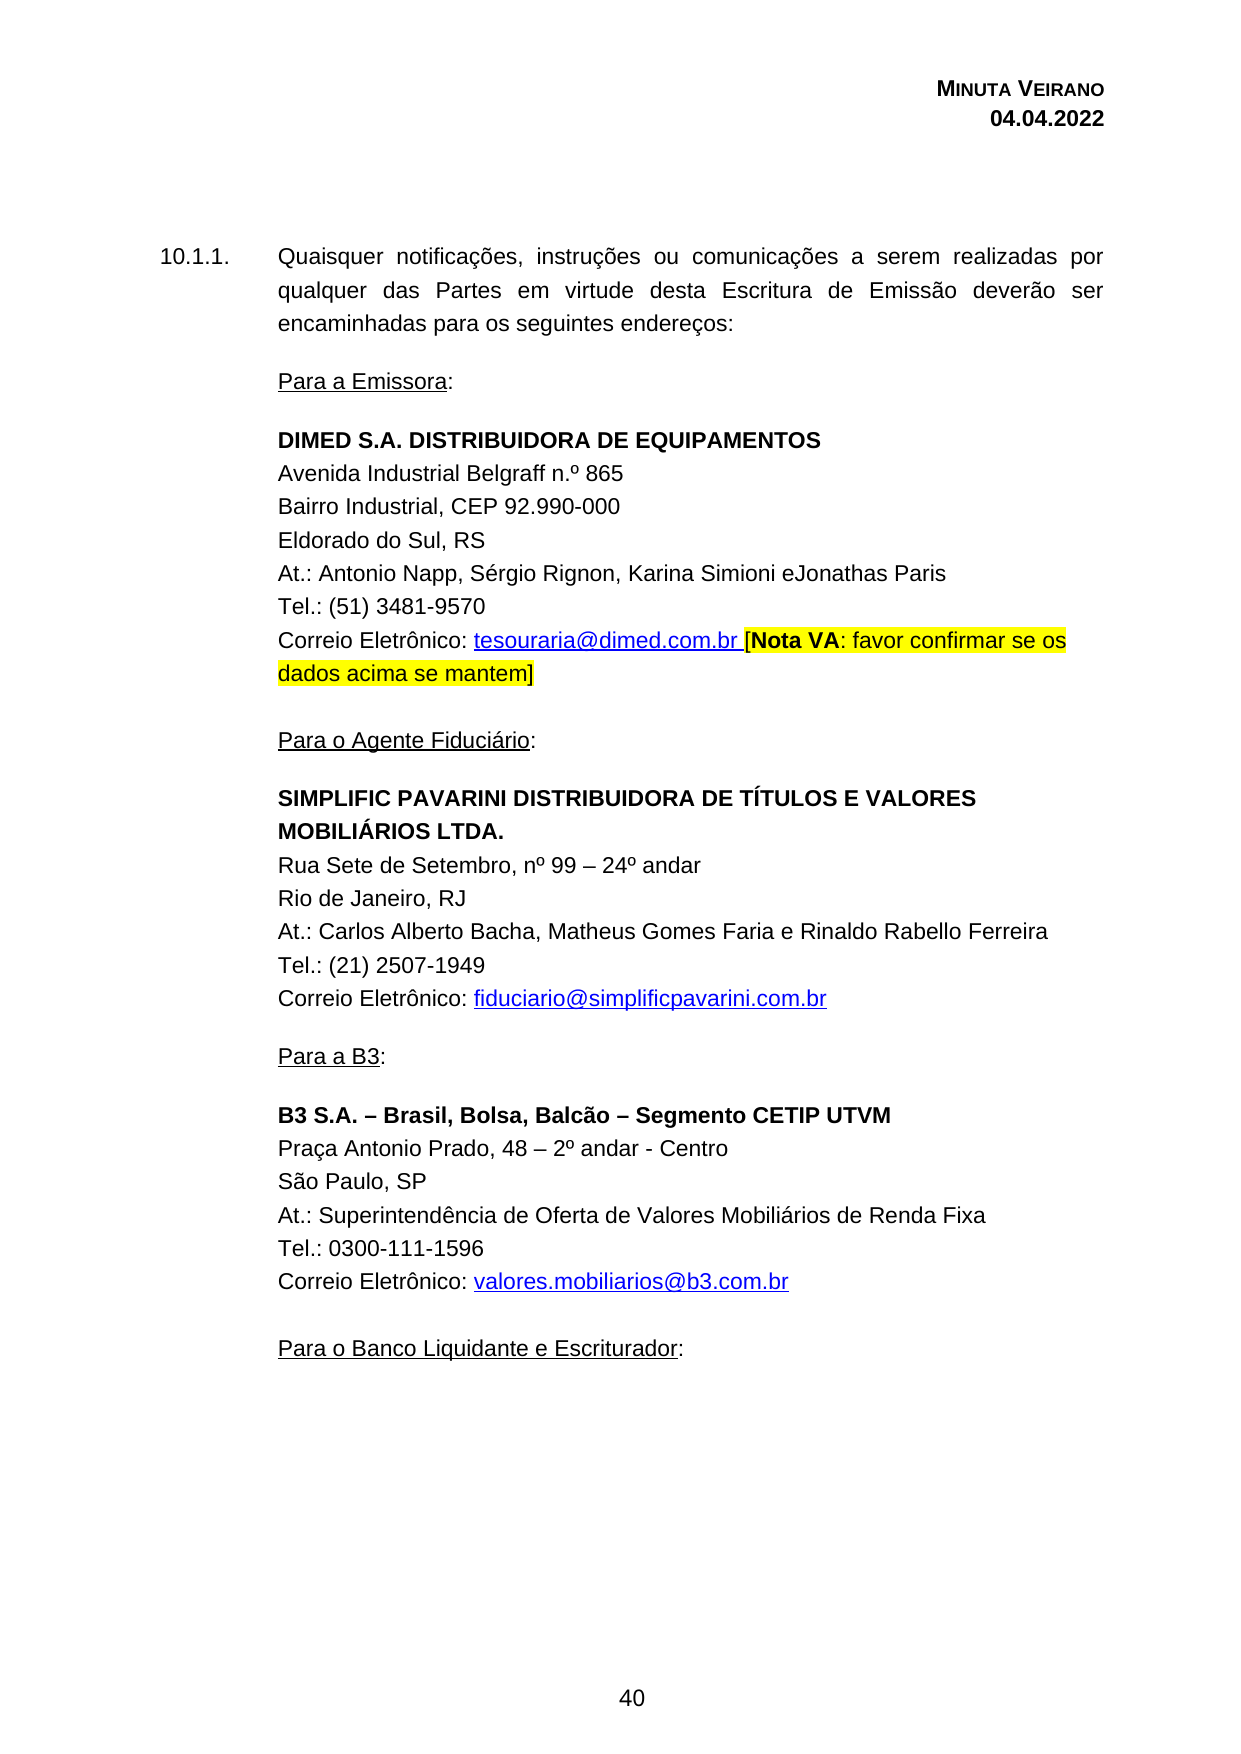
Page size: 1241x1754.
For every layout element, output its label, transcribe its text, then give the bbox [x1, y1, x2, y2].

text DIMED S.A. DISTRIBUIDORA DE EQUIPAMENTOS [278, 419, 1104, 453]
text Para a B3: [278, 1036, 1104, 1069]
text Eldorado do Sul, RS At.: Antonio Napp, Sérgio Rignon, Karina Simioni eJonathas Paris Tel.: (51) 3481-9570 Correio Eletrônico: tesouraria@dimed.com.br [Nota VA: favor confirmar se os dados acima se mantem] [278, 519, 1104, 686]
text Bairro Industrial, CEP 92.990-000 [278, 486, 1104, 519]
text Correio Eletrônico: valores.mobiliarios@b3.com.br [278, 1261, 1104, 1294]
text Para o Agente Fiduciário: [278, 719, 1104, 753]
text Para a Emissora: [278, 361, 1104, 394]
text Para o Banco Liquidante e Escriturador: [278, 1328, 1104, 1361]
text Avenida Industrial Belgraff n.º 865 [278, 453, 1104, 486]
text Praça Antonio Prado, 48 – 2º andar - Centro [278, 1128, 1104, 1161]
list Quaisquer notificações, instruções ou comunicações a serem realizadas por qualquer das Partes em virtude desta Escritura de Emissão deverão ser encaminhadas para os seguintes endereços: [159, 236, 1104, 336]
text B3 S.A. – Brasil, Bolsa, Balcão – Segmento CETIP UTVM [278, 1094, 1104, 1128]
text Tel.: 0300-111-1596 [278, 1228, 1104, 1261]
text São Paulo, SP At.: Superintendência de Oferta de Valores Mobiliários de Renda Fixa [278, 1161, 1104, 1228]
text SIMPLIFIC PAVARINI DISTRIBUIDORA DE TÍTULOS E VALORES MOBILIÁRIOS LTDA. Rua Sete de Setembro, nº 99 – 24º andar Rio de Janeiro, RJ At.: Carlos Alberto Bacha, Matheus Gomes Faria e Rinaldo Rabello Ferreira Tel.: (21) 2507-1949 Correio Eletrônico: fiduciario@simplificpavarini.com.br [278, 778, 1104, 1011]
